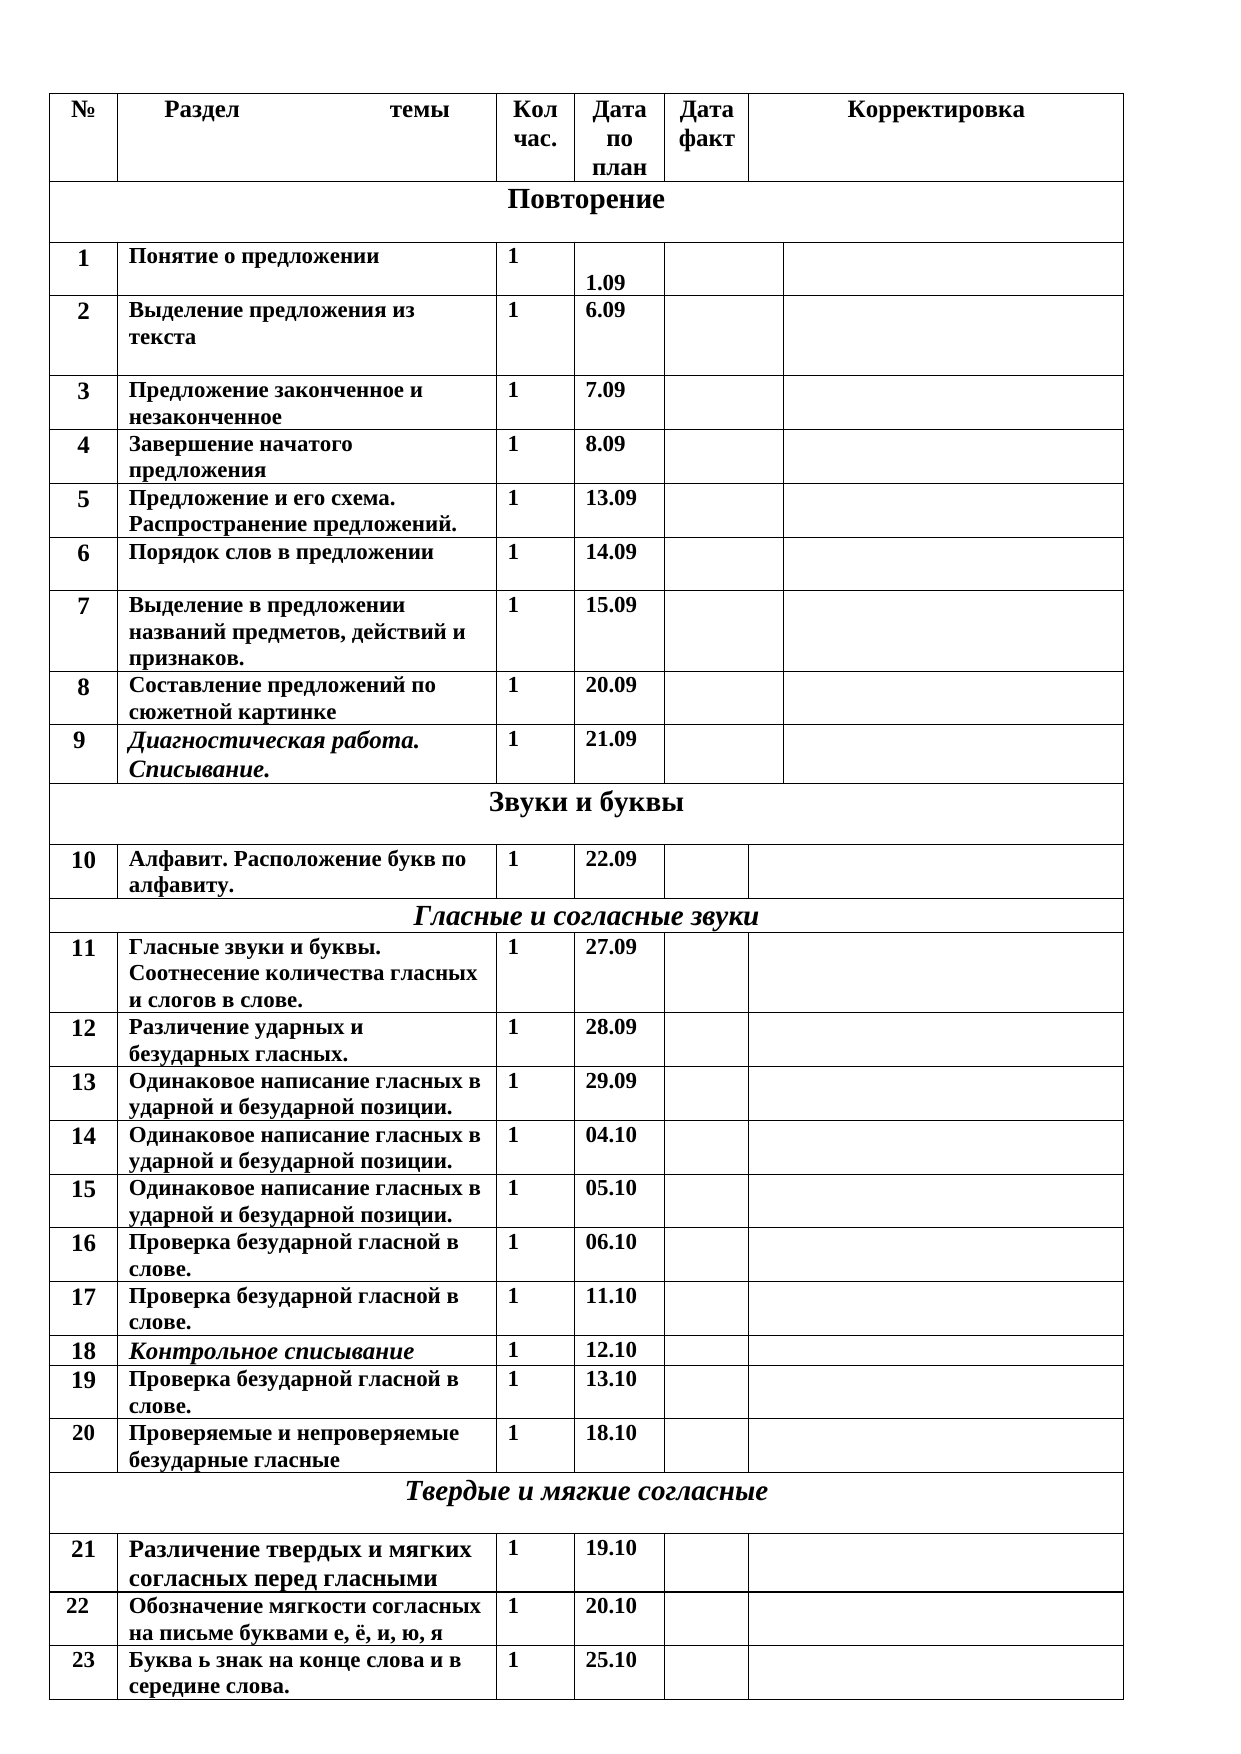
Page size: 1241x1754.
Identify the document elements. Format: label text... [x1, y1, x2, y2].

table_cell [665, 845, 748, 897]
table_cell [749, 1534, 1123, 1591]
table_cell 16 [50, 1228, 117, 1281]
table_cell 13 [50, 1067, 117, 1120]
table_cell 1 [497, 845, 574, 897]
table_cell Порядок слов в предложении [118, 538, 496, 590]
table_cell Гласные звуки и буквы. Соотнесение количества гласных и слогов в слове. [118, 933, 496, 1012]
table_cell 21 [50, 1534, 117, 1591]
table_cell 1 [497, 484, 574, 537]
table_cell 19.10 [575, 1534, 664, 1591]
table_cell 7 [50, 591, 117, 671]
table_cell 22.09 [575, 845, 664, 897]
table_cell [665, 1013, 748, 1066]
table_cell [665, 538, 783, 590]
table_cell 21.09 [575, 725, 664, 783]
table_cell 17 [50, 1282, 117, 1335]
table_cell Диагностическая работа. Списывание. [118, 725, 496, 783]
table_cell 1 [497, 243, 574, 295]
table_cell [749, 1419, 1123, 1472]
table_cell [749, 1282, 1123, 1335]
table_header Дата по план [575, 94, 664, 181]
table_cell Проверяемые и непроверяемые безударные гласные [118, 1419, 496, 1472]
table_cell [665, 296, 783, 375]
table_cell [749, 1593, 1123, 1645]
table_cell 1 [497, 1175, 574, 1227]
table_cell [665, 1336, 748, 1364]
table_cell [749, 1013, 1123, 1066]
table_cell Понятие о предложении [118, 243, 496, 295]
table_cell 1 [497, 933, 574, 1012]
table_cell [665, 1419, 748, 1472]
table_cell [749, 1228, 1123, 1281]
table_cell 6 [50, 538, 117, 590]
table_cell [665, 1175, 748, 1227]
table_cell 9 [50, 725, 117, 783]
table_cell Повторение [50, 182, 1123, 242]
table_cell [749, 1646, 1123, 1699]
table_cell 12.10 [575, 1336, 664, 1364]
table_cell [784, 484, 1123, 537]
table_cell 1 [497, 1366, 574, 1418]
table_cell Одинаковое написание гласных в ударной и безударной позиции. [118, 1175, 496, 1227]
table_cell Обозначение мягкости согласных на письме буквами е, ё, и, ю, я [118, 1593, 496, 1645]
table_cell 1 [497, 1228, 574, 1281]
table_cell [665, 1282, 748, 1335]
table_cell 1 [497, 1013, 574, 1066]
table_cell [665, 1534, 748, 1591]
table_cell [665, 933, 748, 1012]
table_cell 1 [497, 1419, 574, 1472]
table_cell [749, 1121, 1123, 1173]
table_cell [784, 296, 1123, 375]
table_cell [665, 1228, 748, 1281]
table_cell [784, 591, 1123, 671]
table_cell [118, 1646, 496, 1699]
table_cell 1.09 [575, 243, 664, 295]
table_cell Проверка безударной гласной в слове. [118, 1228, 496, 1281]
table_cell 1 [497, 430, 574, 483]
table_cell 12 [50, 1013, 117, 1066]
table_cell 20.09 [575, 672, 664, 724]
table_cell [665, 484, 783, 537]
table_cell 1 [497, 591, 574, 671]
table_cell 11 [50, 933, 117, 1012]
table_cell 22 [50, 1593, 117, 1645]
table_cell Предложение и его схема. Распространение предложений. [118, 484, 496, 537]
table_cell 1 [50, 243, 117, 295]
table_cell [665, 1593, 748, 1645]
table_cell Звуки и буквы [50, 784, 1123, 844]
table_cell [665, 376, 783, 429]
table_cell [784, 430, 1123, 483]
table_cell 1 [497, 1646, 574, 1699]
table_cell 20.10 [575, 1593, 664, 1645]
table_cell Составление предложений по сюжетной картинке [118, 672, 496, 724]
table_cell 06.10 [575, 1228, 664, 1281]
table_cell [665, 1646, 748, 1699]
table_cell Алфавит. Расположение букв по алфавиту. [118, 845, 496, 897]
table_cell 3 [50, 376, 117, 429]
table_header Раздел темы [118, 94, 496, 181]
table_cell [784, 243, 1123, 295]
table_cell 11.10 [575, 1282, 664, 1335]
table_cell Различение твердых и мягких согласных перед гласными [118, 1534, 496, 1591]
table_cell Контрольное списывание [118, 1336, 496, 1364]
table_cell 20 [50, 1419, 117, 1472]
table_cell 29.09 [575, 1067, 664, 1120]
table_cell 23 [50, 1646, 117, 1699]
table_cell 1 [497, 1593, 574, 1645]
table_cell [749, 1366, 1123, 1418]
table_header Кол час. [497, 94, 574, 181]
table_cell 1 [497, 1336, 574, 1364]
table_cell 13.09 [575, 484, 664, 537]
table_cell [665, 725, 783, 783]
table_cell 1 [497, 1121, 574, 1173]
table_cell 1 [497, 672, 574, 724]
table_cell 15 [50, 1175, 117, 1227]
table_cell [665, 1121, 748, 1173]
table_cell [749, 845, 1123, 897]
table_cell 1 [497, 725, 574, 783]
table_cell 2 [50, 296, 117, 375]
table_cell 05.10 [575, 1175, 664, 1227]
table_cell Проверка безударной гласной в слове. [118, 1282, 496, 1335]
table_cell Твердые и мягкие согласные [50, 1473, 1123, 1533]
table_cell Различение ударных и безударных гласных. [118, 1013, 496, 1066]
table_cell [749, 1067, 1123, 1120]
table_cell 6.09 [575, 296, 664, 375]
table_cell 18.10 [575, 1419, 664, 1472]
table_cell 8.09 [575, 430, 664, 483]
table_cell [665, 591, 783, 671]
table_header Дата факт [665, 94, 748, 181]
table_cell 5 [50, 484, 117, 537]
table_cell 04.10 [575, 1121, 664, 1173]
table_cell Одинаковое написание гласных в ударной и безударной позиции. [118, 1067, 496, 1120]
table_cell Завершение начатого предложения [118, 430, 496, 483]
table_cell [665, 243, 783, 295]
table_cell Выделение в предложении названий предметов, действий и признаков. [118, 591, 496, 671]
table_header Корректировка [749, 94, 1123, 181]
table_cell [784, 376, 1123, 429]
table_cell 1 [497, 538, 574, 590]
table_cell [749, 1336, 1123, 1364]
table_cell [749, 933, 1123, 1012]
table_cell 18 [50, 1336, 117, 1364]
table_cell 1 [497, 296, 574, 375]
table_cell Одинаковое написание гласных в ударной и безударной позиции. [118, 1121, 496, 1173]
table_cell 14.09 [575, 538, 664, 590]
table_cell 8 [50, 672, 117, 724]
table_cell [784, 725, 1123, 783]
table_cell 7.09 [575, 376, 664, 429]
table_cell 1 [497, 1282, 574, 1335]
table_cell 1 [497, 1067, 574, 1120]
table_cell [749, 1175, 1123, 1227]
table_cell 13.10 [575, 1366, 664, 1418]
table_cell 27.09 [575, 933, 664, 1012]
table_cell Выделение предложения из текста [118, 296, 496, 375]
table_cell 10 [50, 845, 117, 897]
table_cell [665, 430, 783, 483]
table_cell 1 [497, 376, 574, 429]
table_cell [665, 1366, 748, 1418]
table_cell [665, 1067, 748, 1120]
table_cell 25.10 [575, 1646, 664, 1699]
table_cell 14 [50, 1121, 117, 1173]
table_cell Предложение законченное и незаконченное [118, 376, 496, 429]
table_cell 1 [497, 1534, 574, 1591]
table_cell 19 [50, 1366, 117, 1418]
table_cell [784, 672, 1123, 724]
table_cell 15.09 [575, 591, 664, 671]
table_cell 28.09 [575, 1013, 664, 1066]
table_cell 4 [50, 430, 117, 483]
table_header № [50, 94, 117, 181]
table_cell Проверка безударной гласной в слове. [118, 1366, 496, 1418]
table_cell Гласные и согласные звуки [50, 899, 1123, 932]
table_cell [665, 672, 783, 724]
table_cell [784, 538, 1123, 590]
